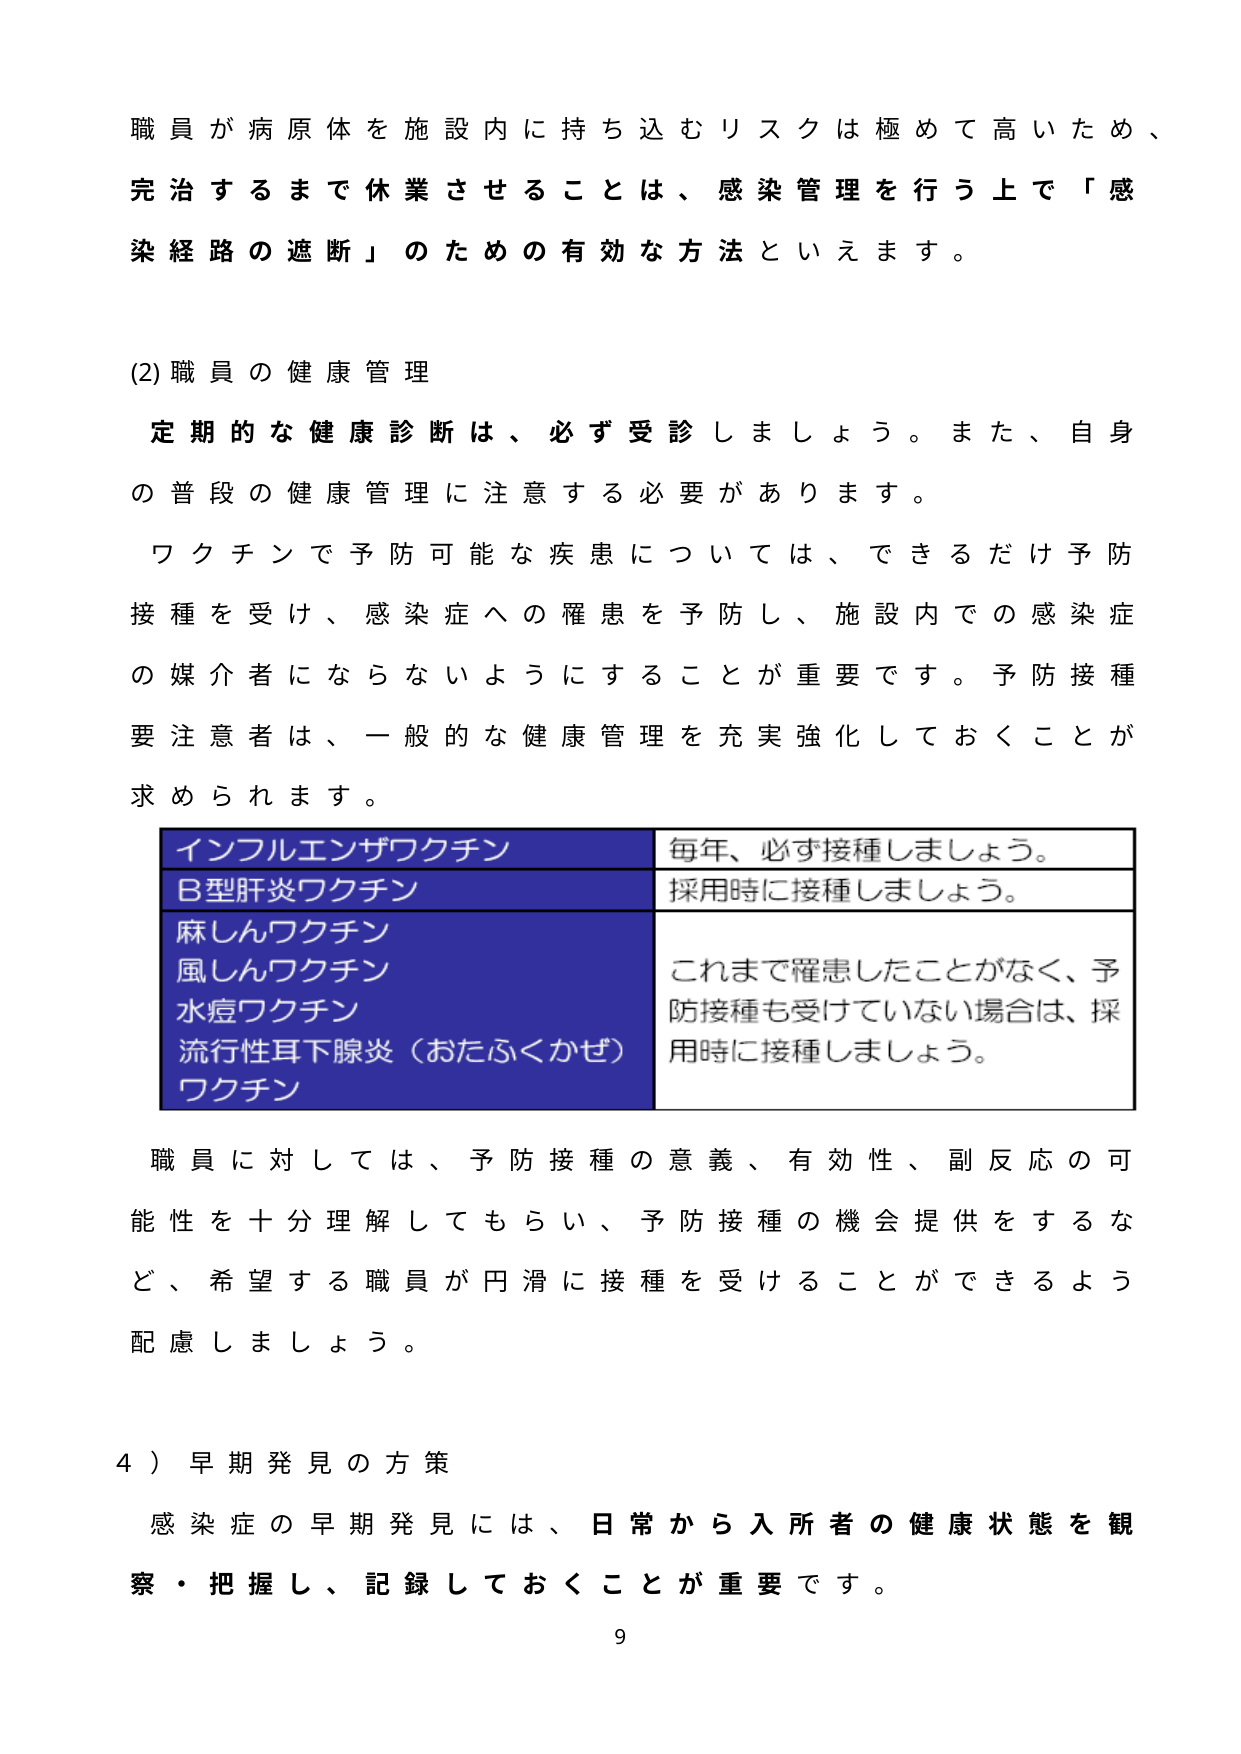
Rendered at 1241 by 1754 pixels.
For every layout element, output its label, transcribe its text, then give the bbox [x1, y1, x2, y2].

text (2) 職員の健康管理 [91, 340, 1149, 401]
text 定期的な健康診断は、必ず受診しましょう。また、自身の普段の健康管理に注意する必要があります。 [124, 401, 1149, 522]
text 職員に対しては、予防接種の意義、有効性、副反応の可能性を十分理解してもらい、予防接種の機会提供をするなど、希望する職員が円滑に接種を受けることができるよう配慮しましょう。 [124, 1128, 1149, 1371]
text ４）早期発見の方策 [91, 1431, 1149, 1492]
picture [150, 825, 1154, 1119]
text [124, 98, 1149, 279]
text 感染症の早期発見には、日常から入所者の健康状態を観察・把握し、記録しておくことが重要です。 [123, 1492, 1149, 1613]
text ワクチンで予防可能な疾患については、できるだけ予防接種を受け、感染症への罹患を予防し、施設内での感染症の媒介者にならないようにすることが重要です。予防接種要注意者は、一般的な健康管理を充実強化しておくことが求められます。 [124, 522, 1149, 825]
